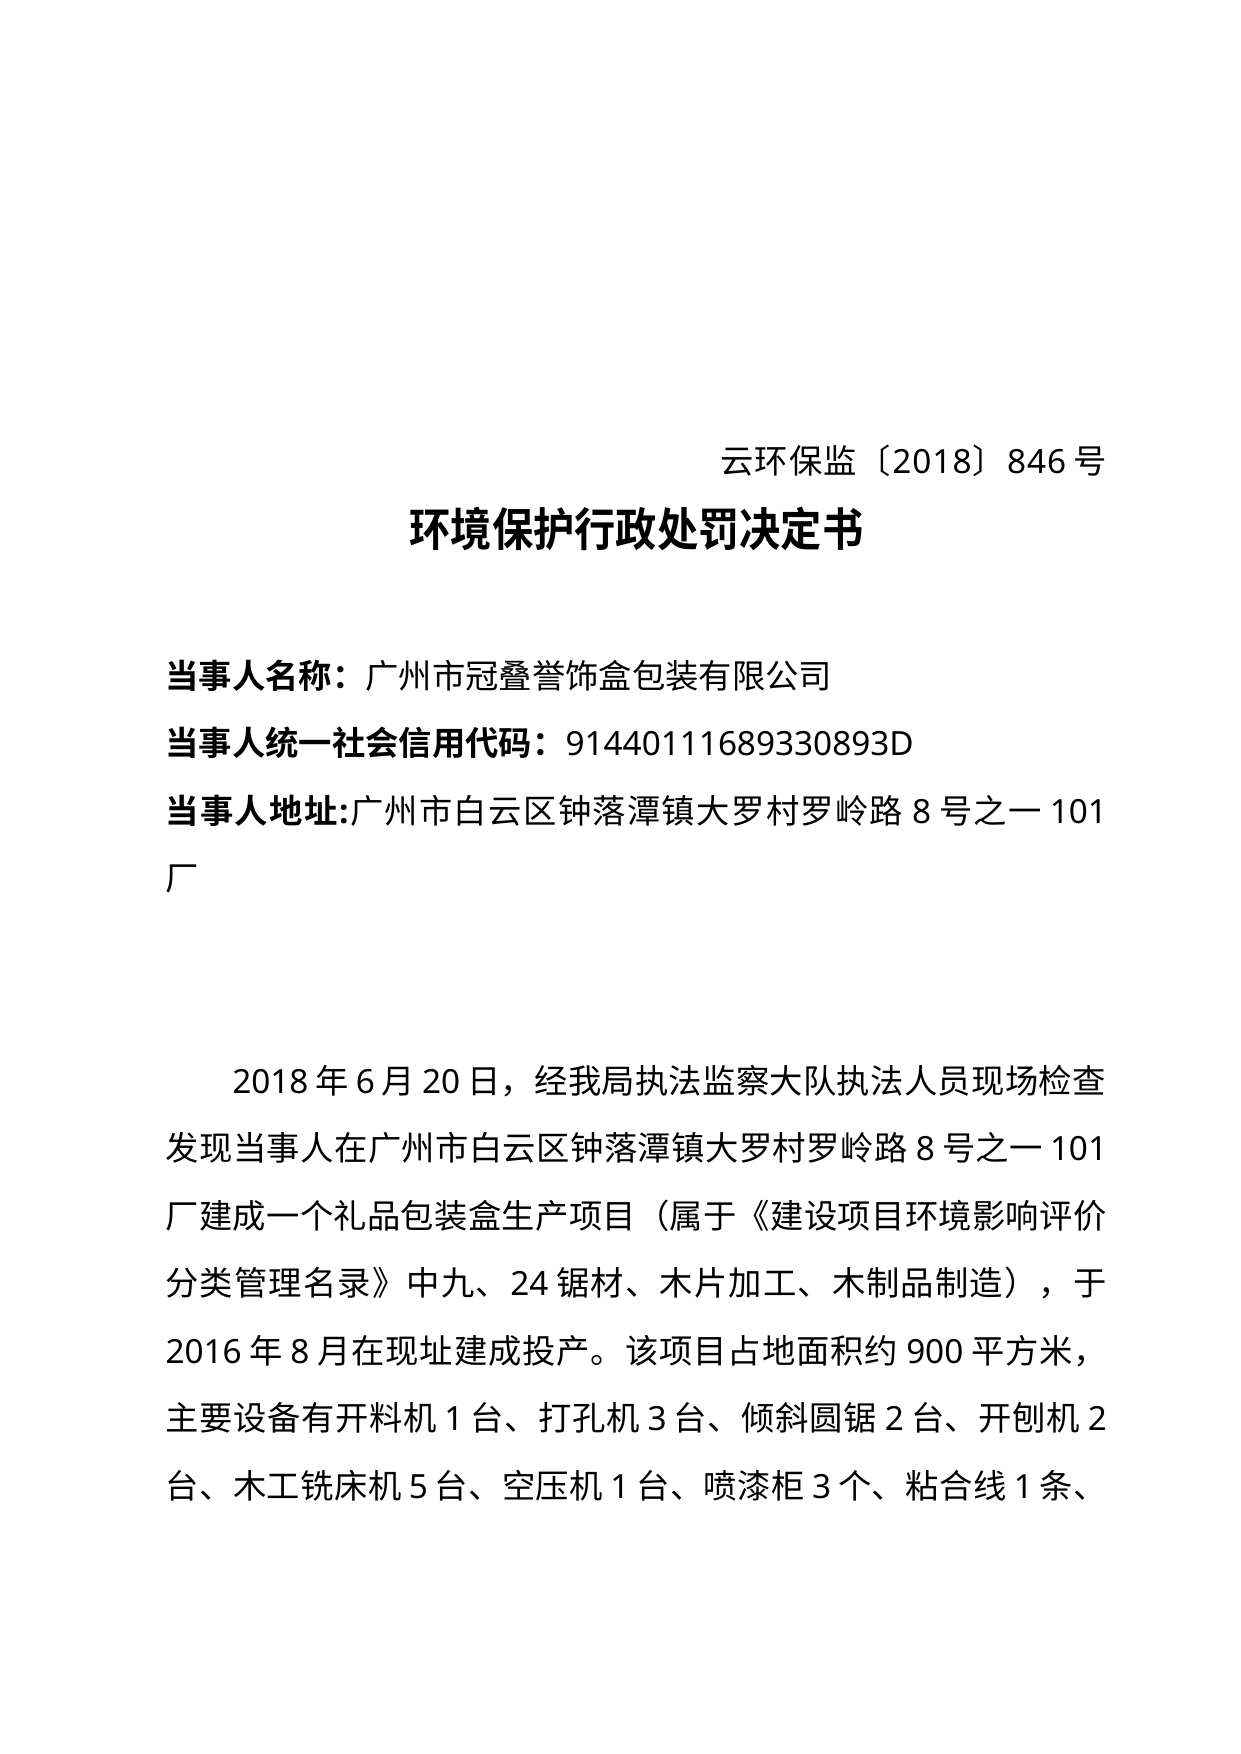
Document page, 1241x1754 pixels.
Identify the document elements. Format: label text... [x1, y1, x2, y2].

text 当事人统一社会信用代码：91440111689330893D [165, 708, 1107, 775]
text 当事人地址:广州市白云区钟落潭镇大罗村罗岭路8号之一101厂 [165, 775, 1107, 910]
text 云环保监〔2018〕846号 [165, 425, 1107, 493]
text 当事人名称：广州市冠叠誉饰盒包装有限公司 [165, 640, 1107, 708]
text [165, 1045, 1107, 1518]
text 环境保护行政处罚决定书 [165, 493, 1107, 560]
